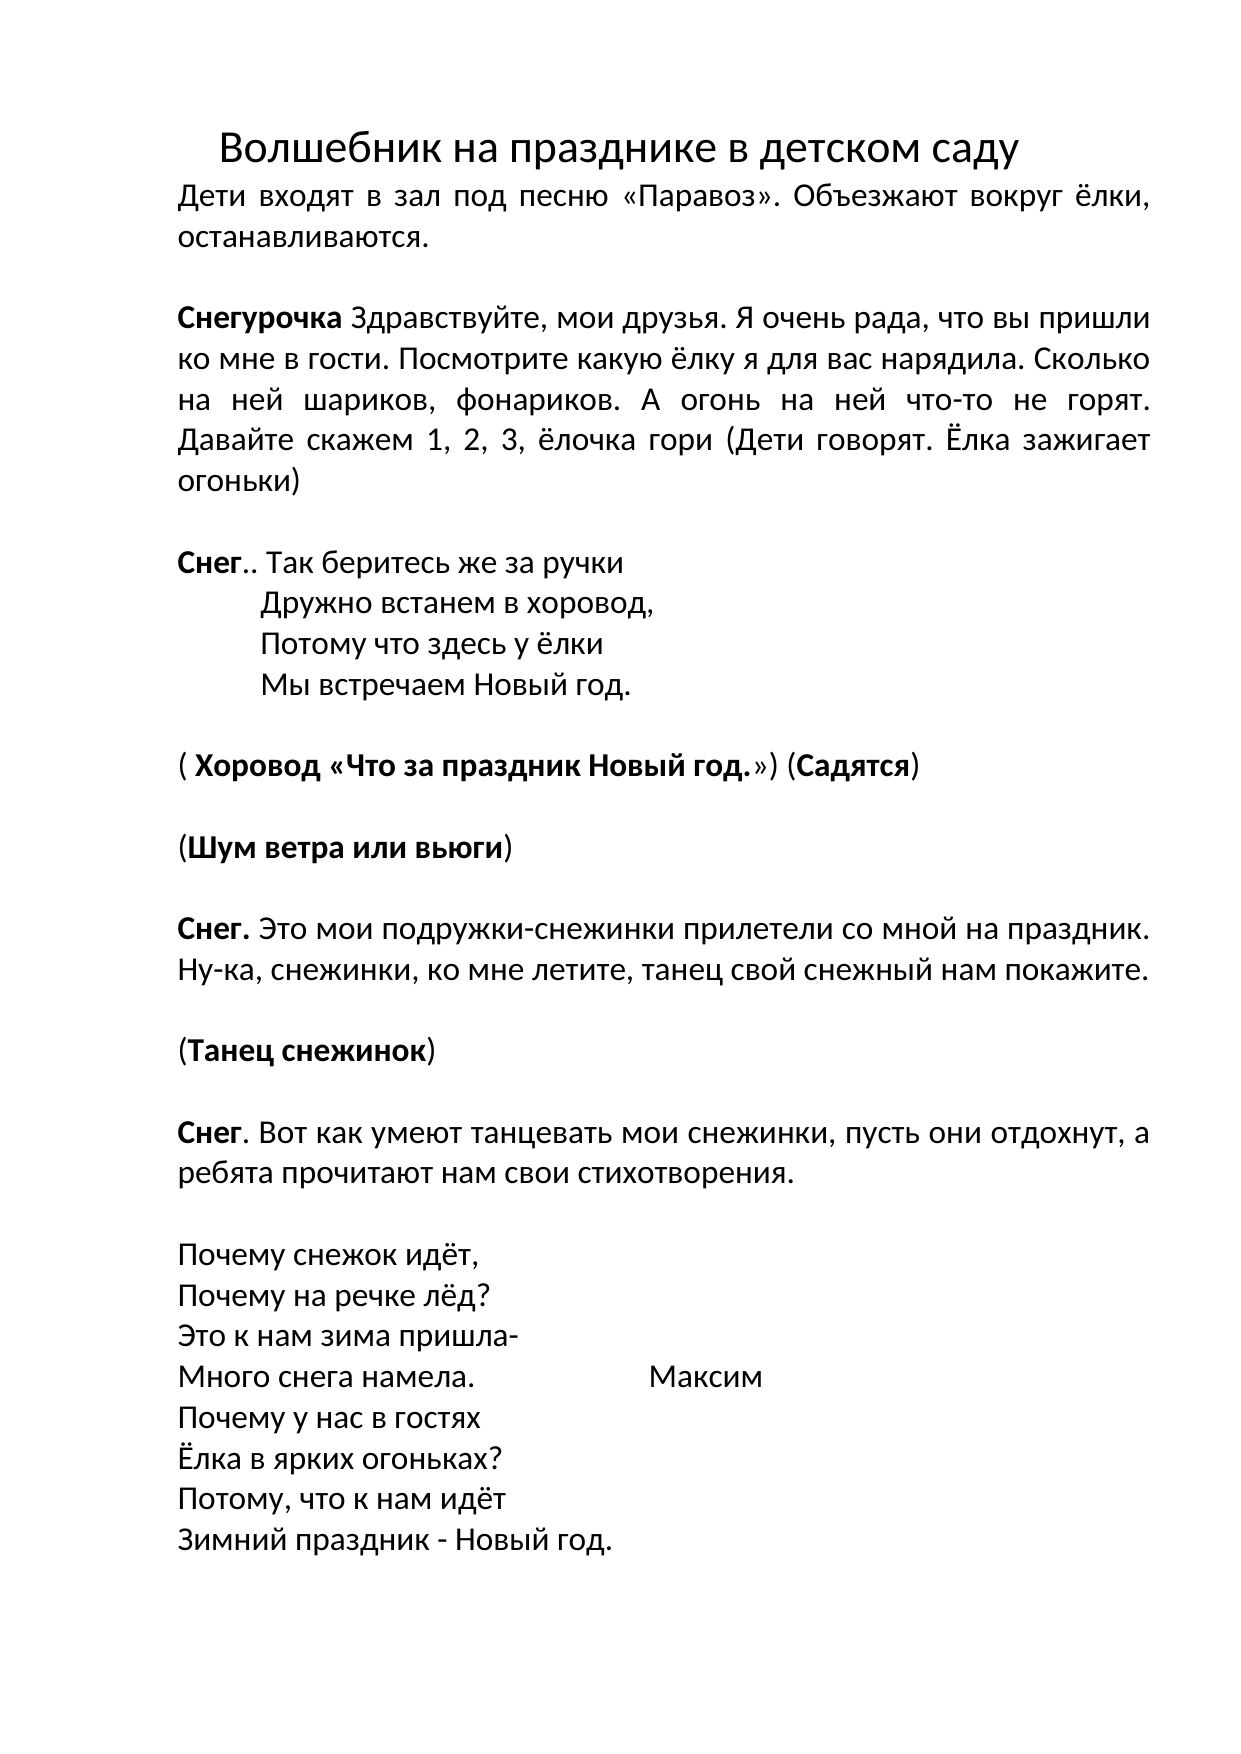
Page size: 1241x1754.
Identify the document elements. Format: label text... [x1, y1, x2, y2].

text (Танец снежинок) [177, 1029, 1152, 1070]
text Дружно встанем в хоровод, [177, 581, 1152, 622]
text Снег.. Так беритесь же за ручки [177, 541, 1152, 581]
text Почему на речке лёд? [177, 1274, 1152, 1314]
text ( Хоровод «Что за праздник Новый год.») (Садятся) [177, 744, 1152, 785]
text Зимний праздник - Новый год. [177, 1518, 1152, 1559]
text Ёлка в ярких огоньках? [177, 1437, 1152, 1477]
text Снегурочка Здравствуйте, мои друзья. Я очень рада, что вы пришли ко мне в гости. Посмотрите какую ёлку я для вас нарядила. Сколько на ней шариков, фонариков. А огонь на ней что-то не горят. Давайте скажем 1, 2, 3, ёлочка гори (Дети говорят. Ёлка зажигает огоньки) [177, 296, 1152, 500]
text Много снега намела. Максим [177, 1355, 1152, 1396]
text Потому что здесь у ёлки [177, 622, 1152, 663]
text Потому, что к нам идёт [177, 1477, 1152, 1518]
text Волшебник на празднике в детском саду [177, 118, 1152, 174]
text Снег. Вот как умеют танцевать мои снежинки, пусть они отдохнут, а ребята прочитают нам свои стихотворения. [177, 1111, 1152, 1192]
text Мы встречаем Новый год. [177, 663, 1152, 703]
text Это к нам зима пришла- [177, 1314, 1152, 1355]
text Почему у нас в гостях [177, 1396, 1152, 1437]
text Снег. Это мои подружки-снежинки прилетели со мной на праздник. Ну-ка, снежинки, ко мне летите, танец свой снежный нам покажите. [177, 907, 1152, 989]
text Почему снежок идёт, [177, 1233, 1152, 1274]
text Дети входят в зал под песню «Паравоз». Объезжают вокруг ёлки, останавливаются. [177, 174, 1152, 256]
text (Шум ветра или вьюги) [177, 826, 1152, 866]
